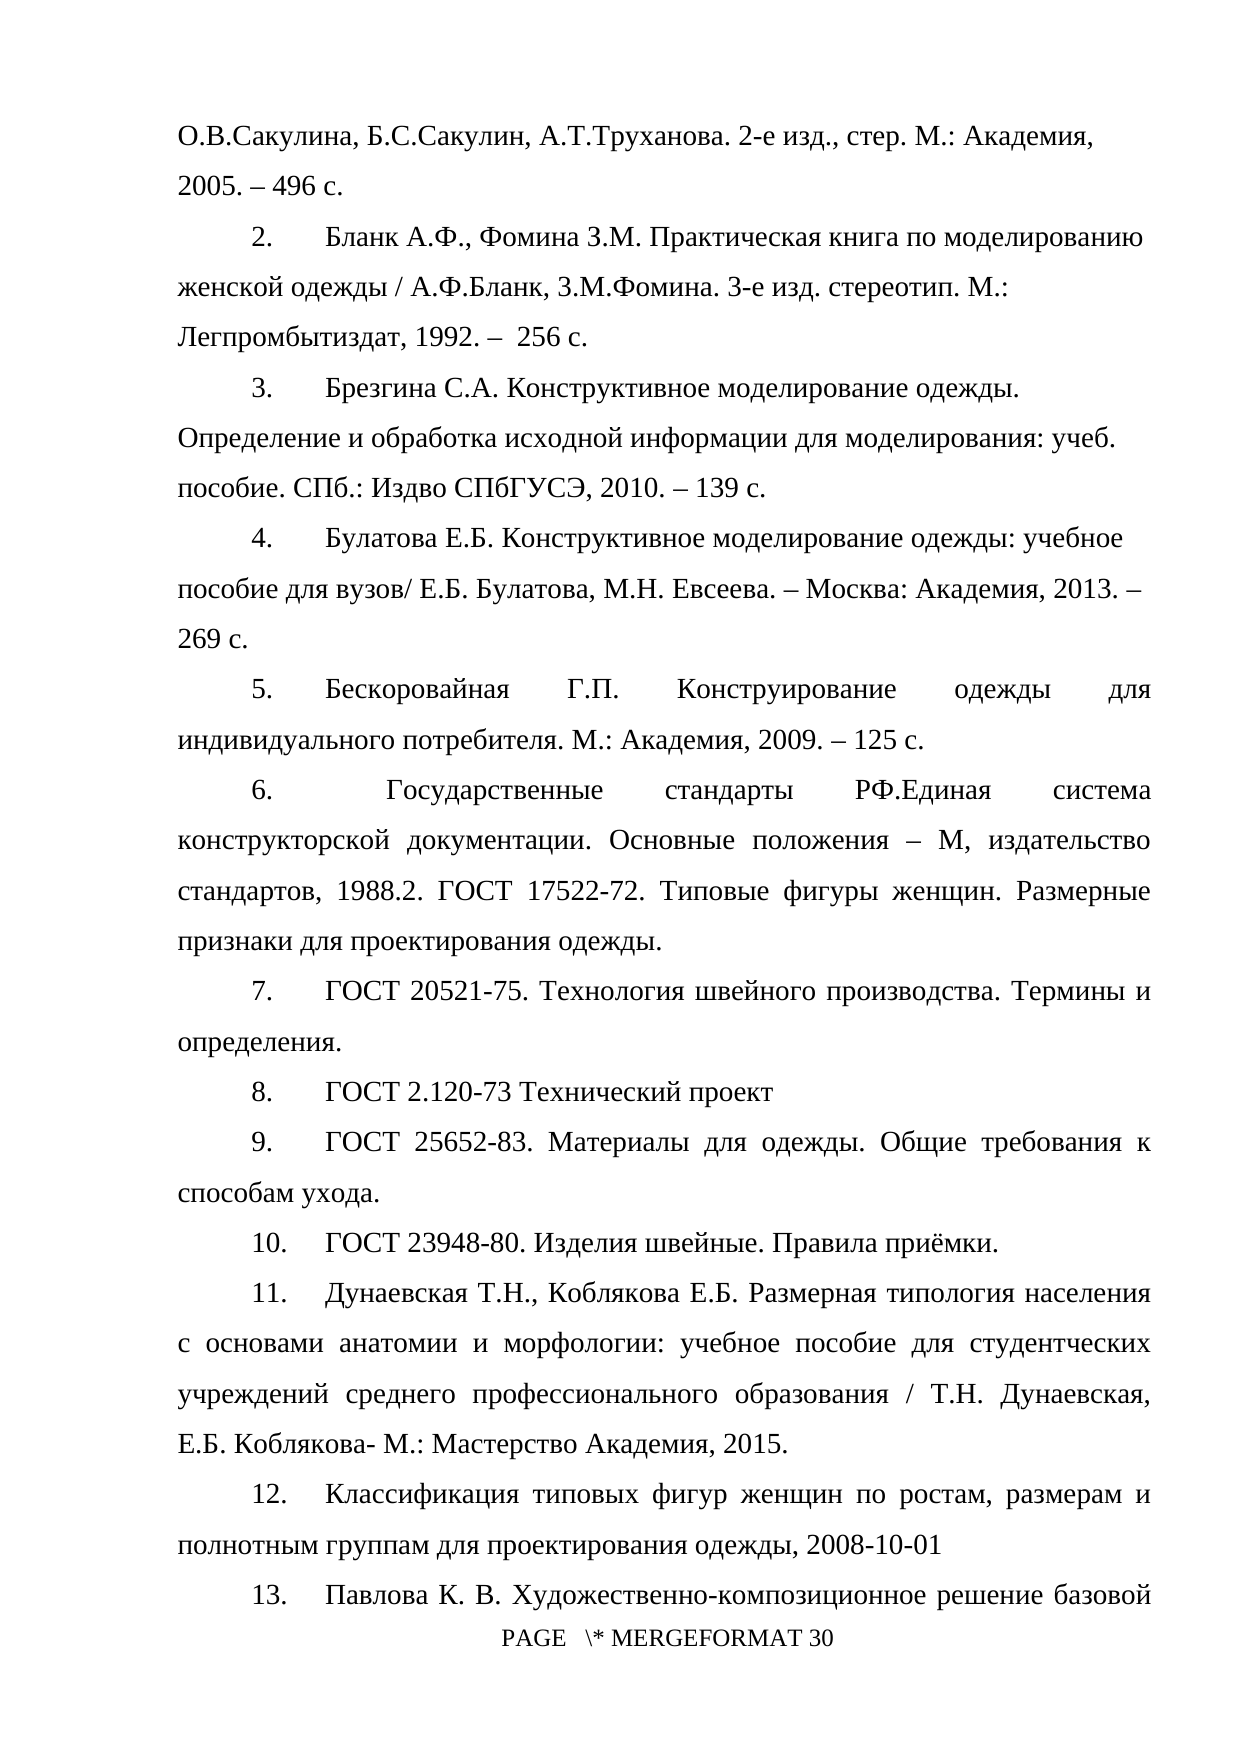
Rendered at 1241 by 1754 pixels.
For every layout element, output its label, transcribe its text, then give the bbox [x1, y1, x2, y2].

list Булатова Е.Б. Конструктивное моделирование одежды: учебное пособие для вузов/ Е.Б. Булатова, М.Н. Евсеева. – Москва: Академия, 2013. – 269 с.п [177, 521, 1152, 655]
list ГОСТ 20521-75. Технология швейного производства. Термины и определения. [177, 973, 1152, 1057]
list Бескоровайная Г.П. Конструирование одежды для индивидуального потребителя. М.: Академия, 2009. – 125 с. [177, 672, 1152, 755]
list ГОСТ 23948-80. Изделия швейные. Правила приёмки. [177, 1225, 1152, 1258]
list ГОСТ 25652-83. Материалы для одежды. Общие требования к способам ухода. [177, 1124, 1152, 1208]
list Государственные стандарты РФ.Единая система конструкторской документации. Основные положения – М, издательство стандартов, 1988.2. ГОСТ 17522-72. Типовые фигуры женщин. Размерные признаки для проектирования одежды. [177, 772, 1152, 957]
list Бланк А.Ф., Фомина З.М. Практическая книга по моделированию женской одежды / А.Ф.Бланк, 3.М.Фомина. 3-е изд. стереотип. М.: Легпромбытиздат, 1992. – 256 с. [177, 219, 1152, 353]
list ГОСТ 2.120-73 Технический проект [177, 1074, 1152, 1108]
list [177, 118, 1152, 202]
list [177, 1577, 1152, 1611]
list Брезгина С.А. Конструктивное моделирование одежды. Определение и обработка исходной информации для моделирования: учеб. пособие. СПб.: Издво СПбГУСЭ, 2010. – 139 с. [177, 370, 1152, 504]
list Дунаевская Т.Н., Коблякова Е.Б. Размерная типология населения с основами анатомии и морфологии: учебное пособие для студентческих учреждений среднего профессионального образования / Т.Н. Дунаевская, Е.Б. Коблякова- М.: Мастерство Академия, 2015. [177, 1275, 1152, 1460]
list Классификация типовых фигур женщин по ростам, размерам и полнотным группам для проектирования одежды, 2008-10-01 [177, 1477, 1152, 1560]
